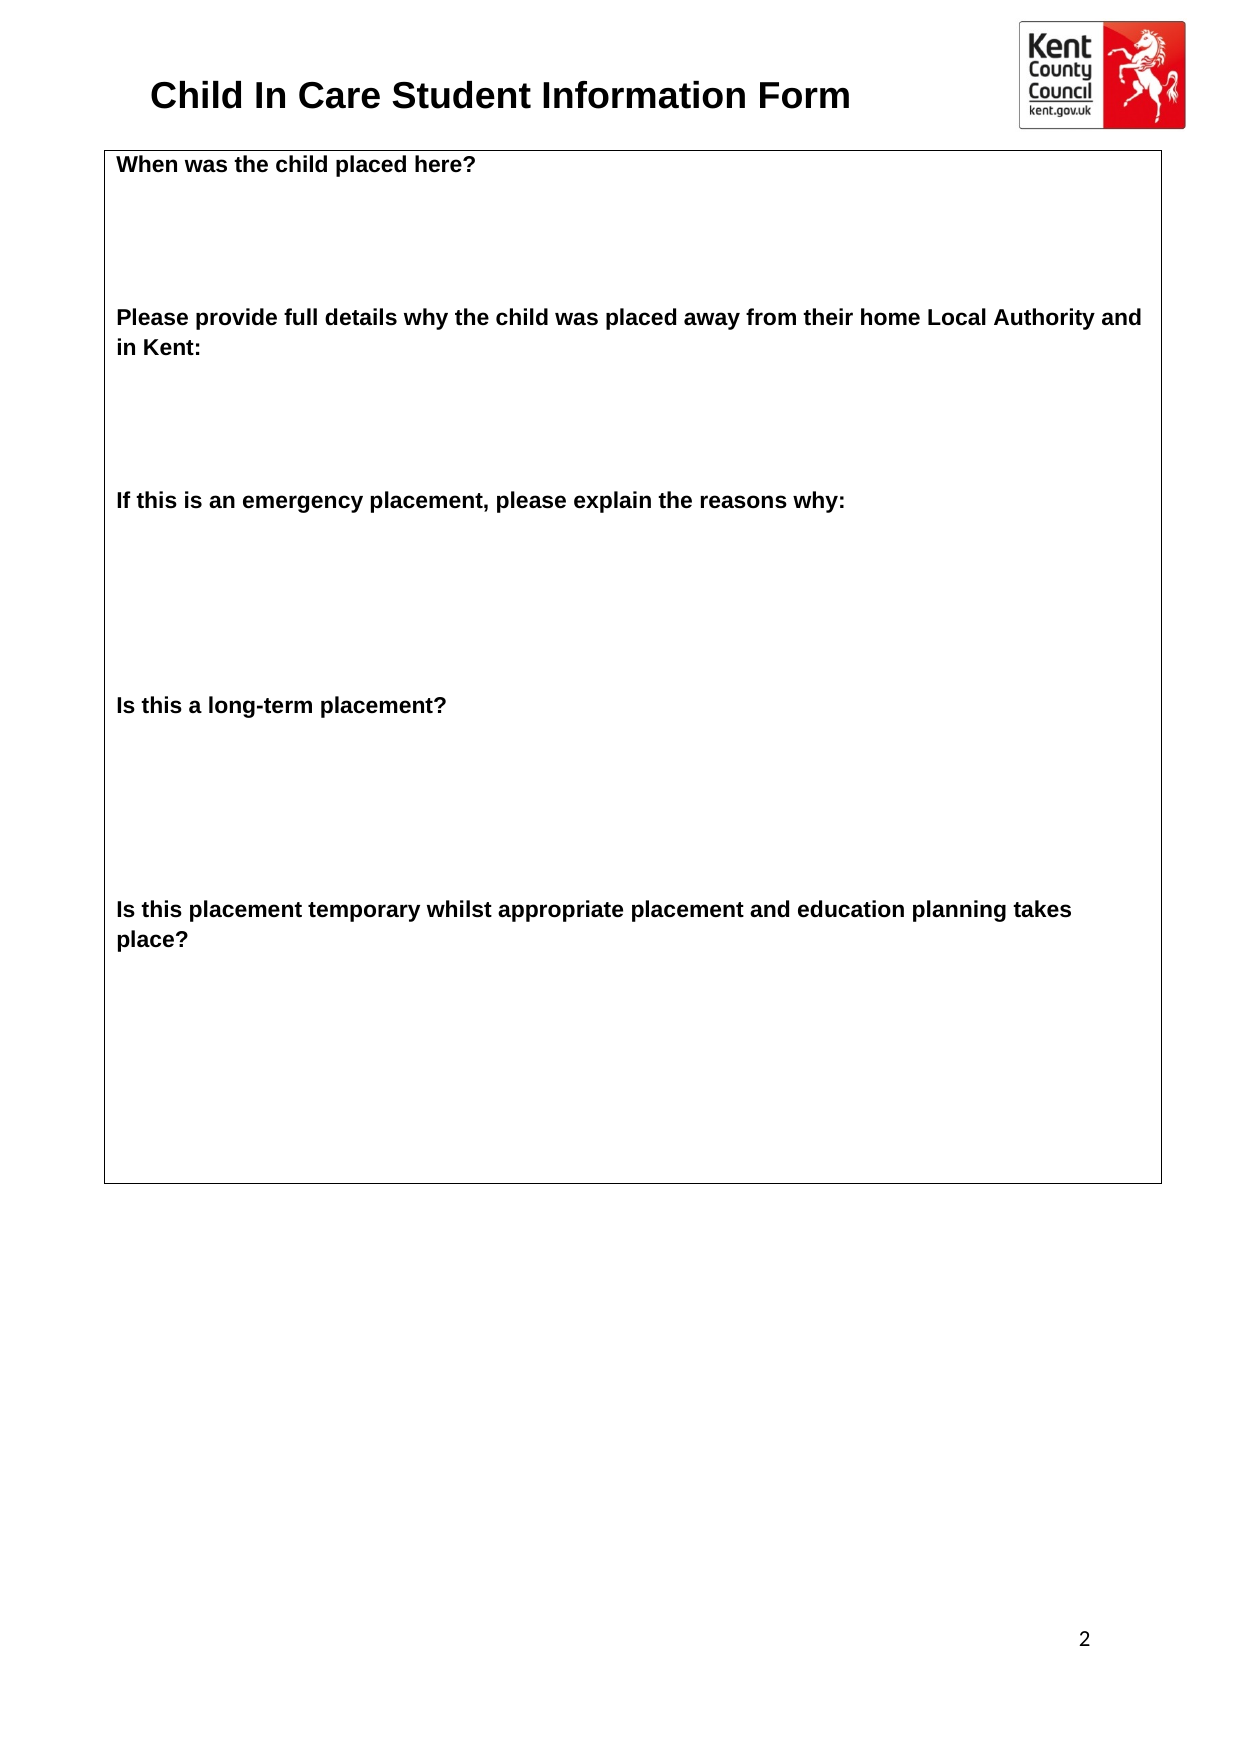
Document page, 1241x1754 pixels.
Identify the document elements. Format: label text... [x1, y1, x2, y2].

table_cell When was the child placed here? Please provide full details why the child was placed away from their home Local Authority and in Kent: If this is an emergency placement, please explain the reasons why: Is this a long-term placement? Is this placement temporary whilst appropriate placement and education planning takes place? [105, 151, 1161, 1183]
picture [1015, 18, 1188, 132]
